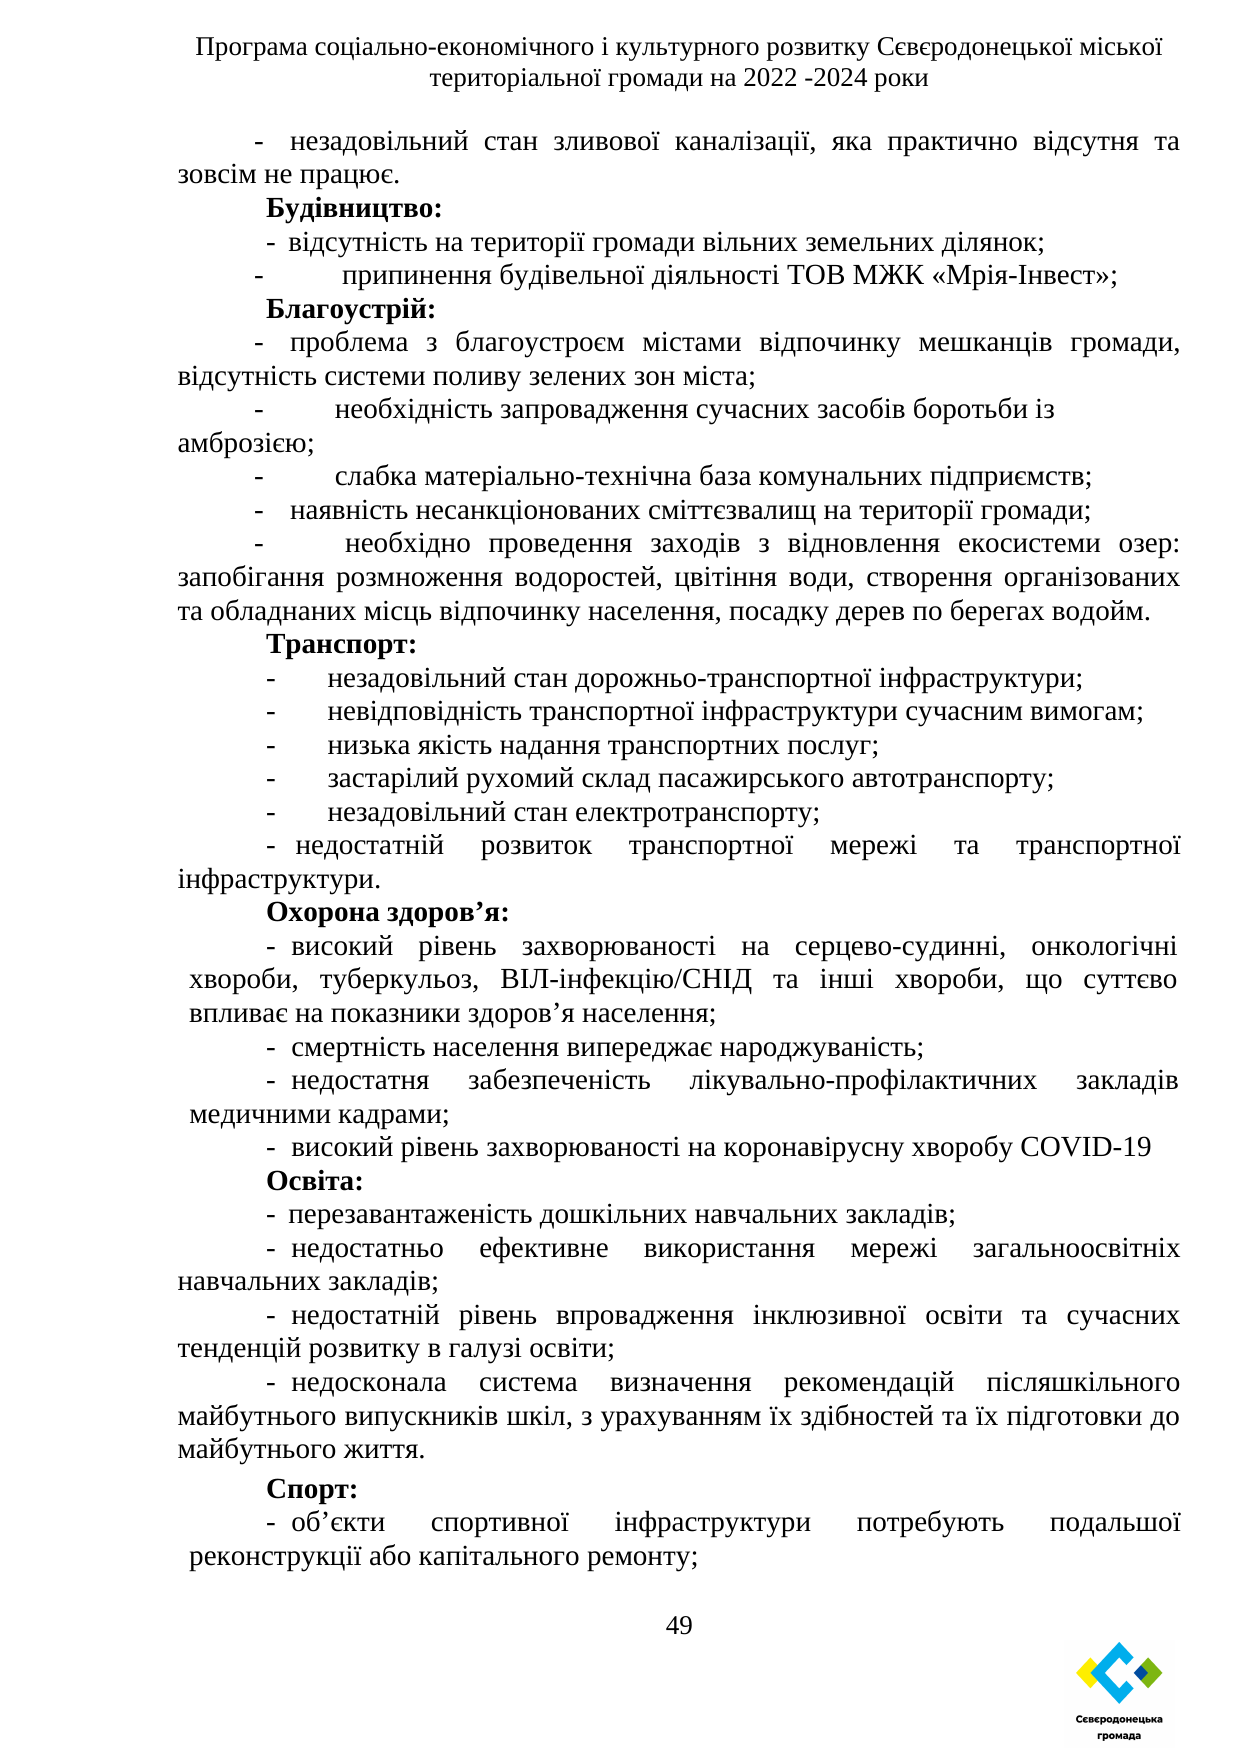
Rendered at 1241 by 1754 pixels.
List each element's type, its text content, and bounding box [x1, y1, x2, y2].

list перезавантаженість дошкільних навчальних закладів; [189, 1196, 1178, 1230]
picture [1063, 1640, 1175, 1748]
text Охорона здоров’я: [207, 894, 1181, 928]
list високий рівень захворюваності на серцево-судинні, онкологічні хвороби, туберкульоз, ВІЛ-інфекцію/СНІД та інші хвороби, що суттєво впливає на показники здоров’я населення; [189, 928, 1178, 1029]
list відсутність на території громади вільних земельних ділянок; [189, 224, 1178, 257]
text Спорт: [251, 1471, 1181, 1504]
list припинення будівельної діяльності ТОВ МЖК «Мрія-Інвест»; [177, 257, 1181, 291]
list слабка матеріально-технічна база комунальних підприємств; [177, 458, 1181, 492]
list недостатній рівень впровадження інклюзивної освіти та сучасних тенденцій розвитку в галузі освіти; [177, 1297, 1181, 1364]
list недостатньо ефективне використання мережі загальноосвітніх навчальних закладів; [177, 1230, 1181, 1297]
list недосконала система визначення рекомендацій післяшкільного майбутнього випускників шкіл, з урахуванням їх здібностей та їх підготовки до майбутнього життя. [177, 1364, 1181, 1465]
list незадовільний стан електротранспорту; [177, 794, 1181, 827]
list незадовільний стан дорожньо-транспортної інфраструктури; [177, 660, 1181, 693]
list наявність несанкціонованих сміттєзвалищ на території громади; [177, 492, 1181, 526]
text Благоустрій: [266, 291, 1178, 324]
text Освіта: [207, 1163, 1181, 1196]
list високий рівень захворюваності на коронавірусну хворобу COVID-19 [189, 1129, 1178, 1163]
text Будівництво: [177, 190, 1181, 224]
list проблема з благоустроєм містами відпочинку мешканців громади, відсутність системи поливу зелених зон міста; [177, 324, 1181, 391]
list смертність населення випереджає народжуваність; [189, 1029, 1178, 1062]
list необхідно проведення заходів з відновлення екосистеми озер: запобігання розмноження водоростей, цвітіння води, створення організованих та обладнаних місць відпочинку населення, посадку дерев по берегах водойм. [177, 526, 1181, 626]
list низька якість надання транспортних послуг; [177, 727, 1181, 760]
list об’єкти спортивної інфраструктури потребують подальшої реконструкції або капітального ремонту; [189, 1504, 1181, 1572]
list недостатня забезпеченість лікувально-профілактичних закладів медичними кадрами; [189, 1062, 1179, 1129]
list недостатній розвиток транспортної мережі та транспортної інфраструктури. [177, 827, 1181, 894]
list застарілий рухомий склад пасажирського автотранспорту; [177, 760, 1181, 794]
list невідповідність транспортної інфраструктури сучасним вимогам; [177, 693, 1181, 727]
list незадовільний стан зливової каналізації, яка практично відсутня та зовсім не працює. [177, 123, 1181, 190]
text Транспорт: [207, 626, 1181, 660]
list необхідність запровадження сучасних засобів боротьби із амброзією; [177, 391, 1181, 458]
